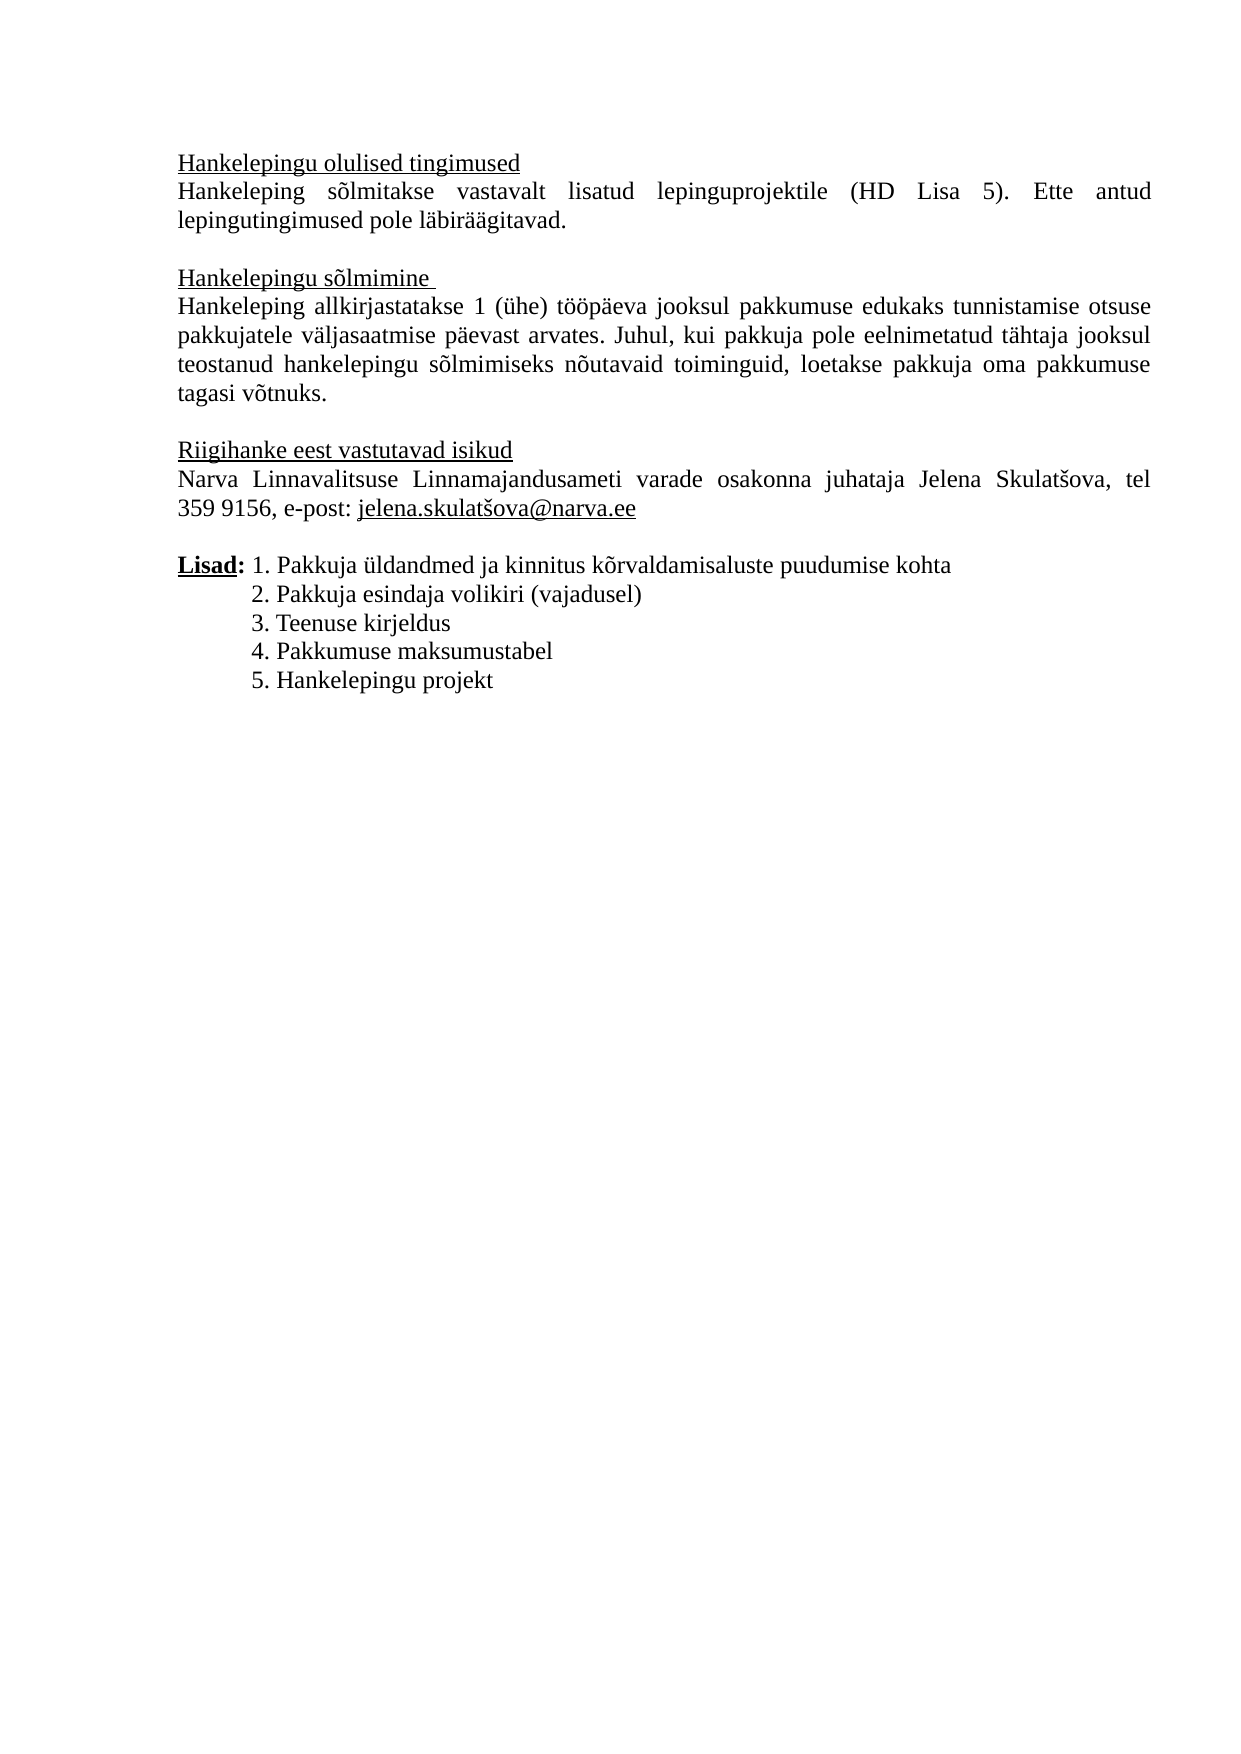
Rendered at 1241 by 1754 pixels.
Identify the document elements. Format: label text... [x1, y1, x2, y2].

text 3. Teenuse kirjeldus [177, 608, 1152, 636]
text Hankeleping sõlmitakse vastavalt lisatud lepinguprojektile (HD Lisa 5). Ette antud lepingutingimused pole läbiräägitavad. [177, 176, 1152, 234]
text 4. Pakkumuse maksumustabel [177, 636, 1152, 665]
text 5. Hankelepingu projekt [177, 665, 1152, 694]
text Narva Linnavalitsuse Linnamajandusameti varade osakonna juhataja Jelena Skulatšova, tel 359 9156, e-post: jelena.skulatšova@narva.ee [177, 464, 1152, 521]
text 2. Pakkuja esindaja volikiri (vajadusel) [177, 579, 1152, 608]
text Hankelepingu olulised tingimused [177, 148, 1152, 176]
text Riigihanke eest vastutavad isikud [177, 435, 1152, 464]
text Hankeleping allkirjastatakse 1 (ühe) tööpäeva jooksul pakkumuse edukaks tunnistamise otsuse pakkujatele väljasaatmise päevast arvates. Juhul, kui pakkuja pole eelnimetatud tähtaja jooksul teostanud hankelepingu sõlmimiseks nõutavaid toiminguid, loetakse pakkuja oma pakkumuse tagasi võtnuks. [177, 291, 1152, 406]
text Hankelepingu sõlmimine [177, 263, 1152, 291]
text Lisad: 1. Pakkuja üldandmed ja kinnitus kõrvaldamisaluste puudumise kohta [177, 550, 1152, 579]
